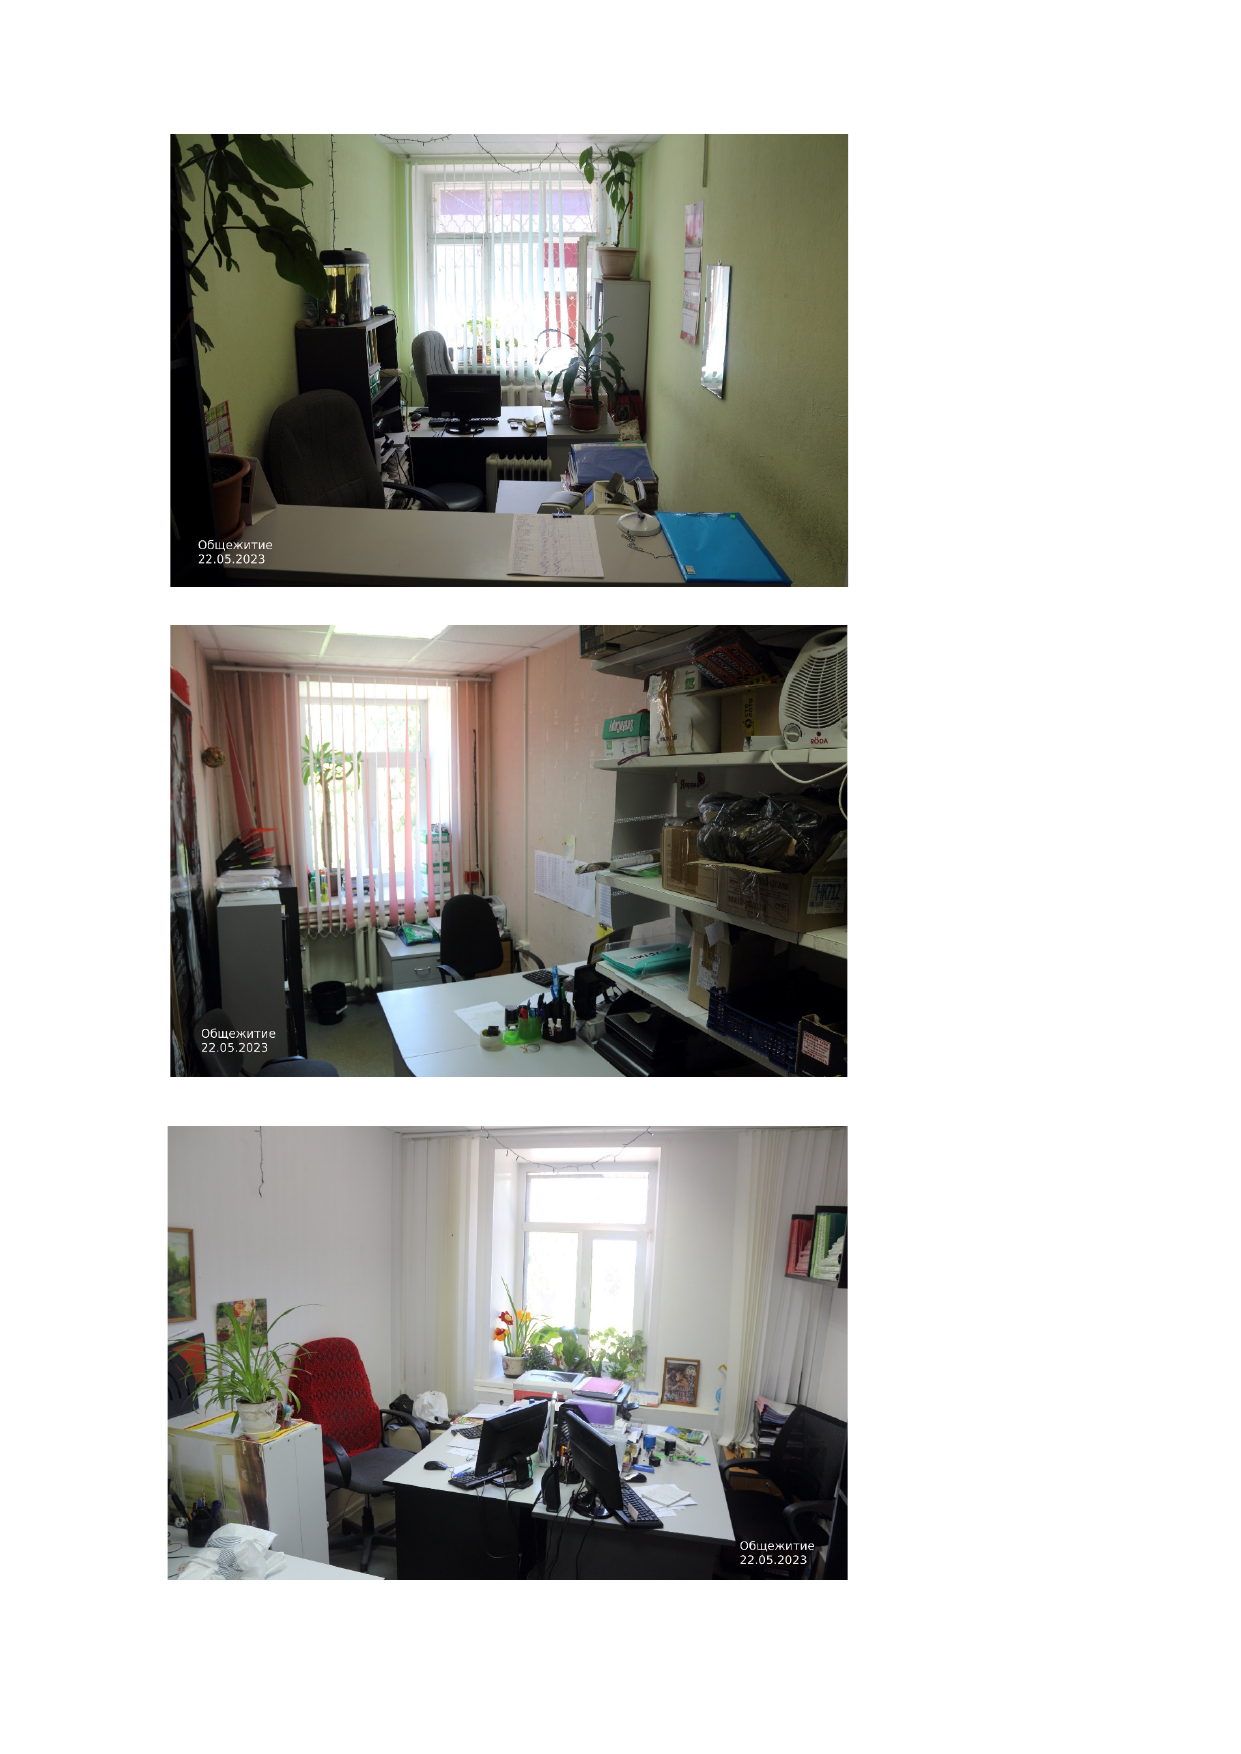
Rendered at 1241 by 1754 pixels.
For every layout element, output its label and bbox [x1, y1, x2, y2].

picture [167, 1126, 848, 1580]
picture [170, 134, 849, 587]
picture [170, 625, 848, 1077]
